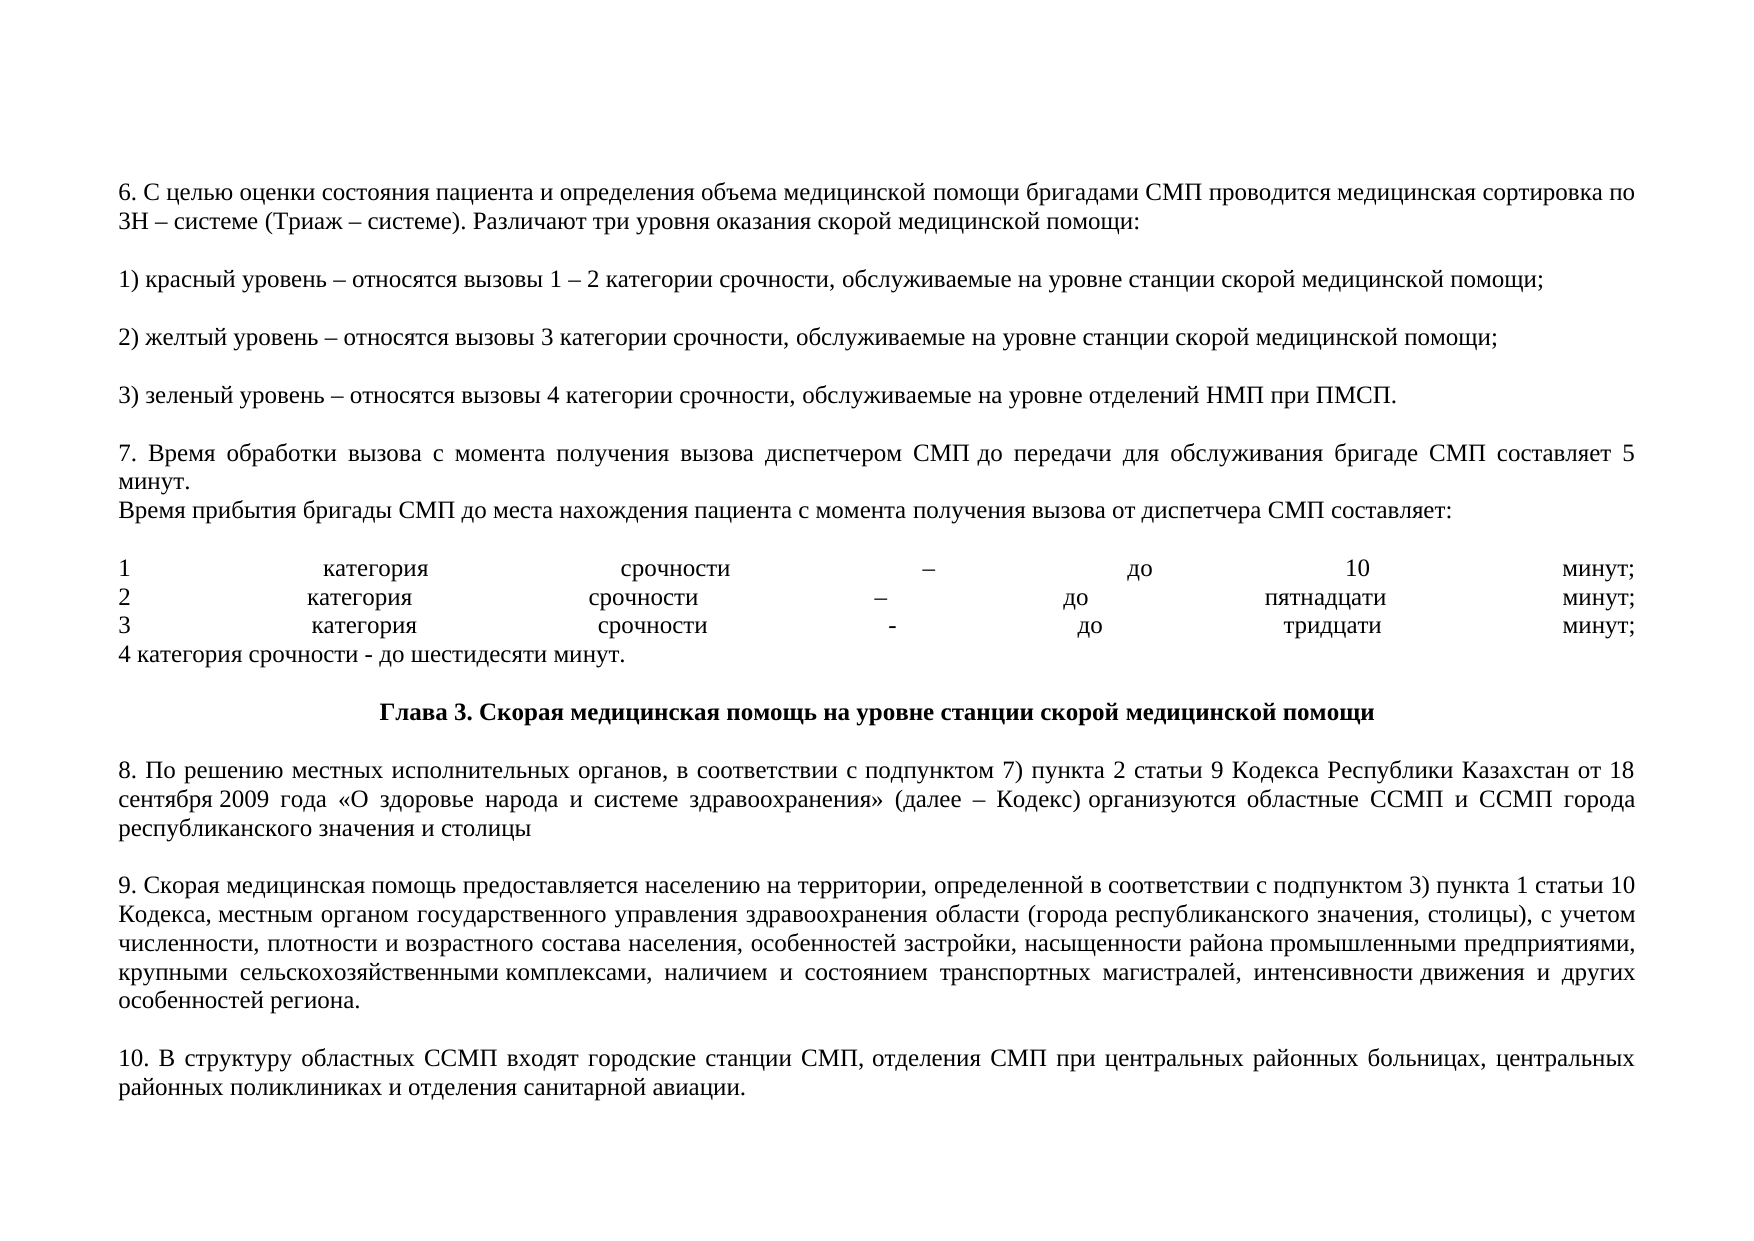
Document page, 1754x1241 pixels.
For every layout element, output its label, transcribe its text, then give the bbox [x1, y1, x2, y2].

text 3) зеленый уровень – относятся вызовы 4 категории срочности, обслуживаемые на уровне отделений НМП при ПМСП. [118, 380, 1636, 408]
text 6. С целью оценки состояния пациента и определения объема медицинской помощи бригадами СМП проводится медицинская сортировка по 3Н – системе (Триаж – системе). Различают три уровня оказания скорой медицинской помощи: [118, 177, 1636, 235]
text 10. В структуру областных ССМП входят городские станции СМП, отделения СМП при центральных районных больницах, центральных районных поликлиниках и отделения санитарной авиации. [118, 1043, 1636, 1101]
text 1 категория срочности – до 10 минут; 2 категория срочности – до пятнадцати минут; 3 категория срочности - до тридцати минут; 4 категория срочности - до шестидесяти минут. [118, 553, 1636, 668]
text 2) желтый уровень – относятся вызовы 3 категории срочности, обслуживаемые на уровне станции скорой медицинской помощи; [118, 322, 1636, 351]
text 7. Время обработки вызова с момента получения вызова диспетчером СМП до передачи для обслуживания бригаде СМП составляет 5 минут. Время прибытия бригады СМП до места нахождения пациента с момента получения вызова от диспетчера СМП составляет: [118, 438, 1636, 524]
text 9. Скорая медицинская помощь предоставляется населению на территории, определенной в соответствии с подпунктом 3) пункта 1 статьи 10 Кодекса, местным органом государственного управления здравоохранения области (города республиканского значения, столицы), с учетом численности, плотности и возрастного состава населения, особенностей застройки, насыщенности района промышленными предприятиями, крупными сельскохозяйственными комплексами, наличием и состоянием транспортных магистралей, интенсивности движения и других особенностей региона. [118, 871, 1636, 1014]
text Глава 3. Скорая медицинская помощь на уровне станции скорой медицинской помощи [118, 697, 1636, 726]
text 8. По решению местных исполнительных органов, в соответствии с подпунктом 7) пункта 2 статьи 9 Кодекса Республики Казахстан от 18 сентября 2009 года «О здоровье народа и системе здравоохранения» (далее – Кодекс) организуются областные ССМП и ССМП города республиканского значения и столицы [118, 755, 1636, 841]
text 1) красный уровень – относятся вызовы 1 – 2 категории срочности, обслуживаемые на уровне станции скорой медицинской помощи; [118, 264, 1636, 293]
